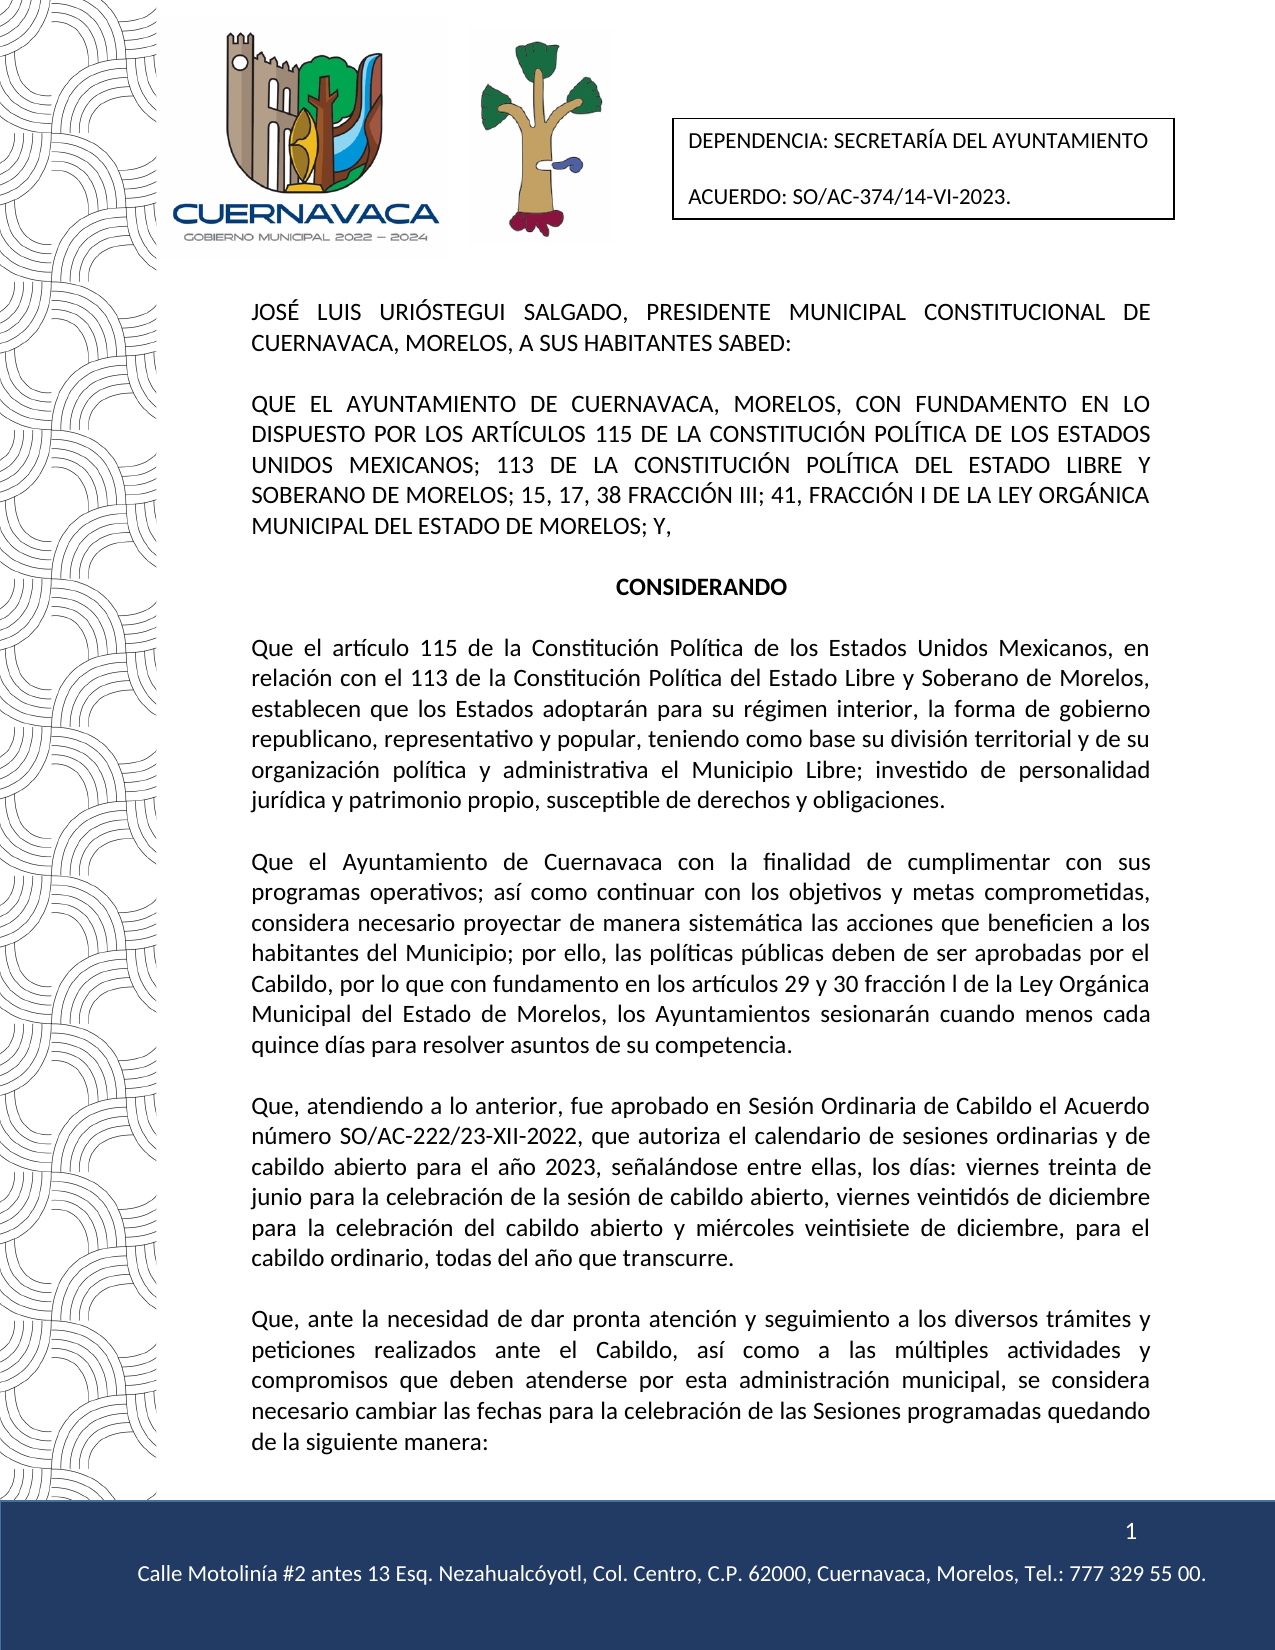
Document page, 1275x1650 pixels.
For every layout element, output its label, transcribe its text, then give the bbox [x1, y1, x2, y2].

text Que, atendiendo a lo anterior, fue aprobado en Sesión Ordinaria de Cabildo el Acuerdo número SO/AC-222/23-XII-2022, que autoriza el calendario de sesiones ordinarias y de cabildo abierto para el año 2023, señalándose entre ellas, los días: viernes treinta de junio para la celebración de la sesión de cabildo abierto, viernes veintidós de diciembre para la celebración del cabildo abierto y miércoles veintisiete de diciembre, para el cabildo ordinario, todas del año que transcurre. [251, 1090, 1152, 1273]
text QUE EL AYUNTAMIENTO DE CUERNAVACA, MORELOS, CON FUNDAMENTO EN LO DISPUESTO POR LOS ARTÍCULOS 115 DE LA CONSTITUCIÓN POLÍTICA DE LOS ESTADOS UNIDOS MEXICANOS; 113 DE LA CONSTITUCIÓN POLÍTICA DEL ESTADO LIBRE Y SOBERANO DE MORELOS; 15, 17, 38 FRACCIÓN III; 41, FRACCIÓN I DE LA LEY ORGÁNICA MUNICIPAL DEL ESTADO DE MORELOS; Y, [251, 388, 1152, 541]
text Que el artículo 115 de la Constitución Política de los Estados Unidos Mexicanos, en relación con el 113 de la Constitución Política del Estado Libre y Soberano de Morelos, establecen que los Estados adoptarán para su régimen interior, la forma de gobierno republicano, representativo y popular, teniendo como base su división territorial y de su organización política y administrativa el Municipio Libre; investido de personalidad jurídica y patrimonio propio, susceptible de derechos y obligaciones. [251, 632, 1152, 815]
text JOSÉ LUIS URIÓSTEGUI SALGADO, PRESIDENTE MUNICIPAL CONSTITUCIONAL DE CUERNAVACA, MORELOS, A SUS HABITANTES SABED: [251, 296, 1152, 357]
text Que, ante la necesidad de dar pronta atención y seguimiento a los diversos trámites y peticiones realizados ante el Cabildo, así como a las múltiples actividades y compromisos que deben atenderse por esta administración municipal, se considera necesario cambiar las fechas para la celebración de las Sesiones programadas quedando de la siguiente manera: [251, 1303, 1152, 1456]
picture [0, 0, 157, 1500]
picture [468, 27, 614, 245]
text Que el Ayuntamiento de Cuernavaca con la finalidad de cumplimentar con sus programas operativos; así como continuar con los objetivos y metas comprometidas, considera necesario proyectar de manera sistemática las acciones que beneficien a los habitantes del Municipio; por ello, las políticas públicas deben de ser aprobadas por el Cabildo, por lo que con fundamento en los artículos 29 y 30 fracción l de la Ley Orgánica Municipal del Estado de Morelos, los Ayuntamientos sesionarán cuando menos cada quince días para resolver asuntos de su competencia. [251, 846, 1152, 1059]
text CONSIDERANDO [251, 571, 1152, 602]
picture [161, 17, 448, 259]
